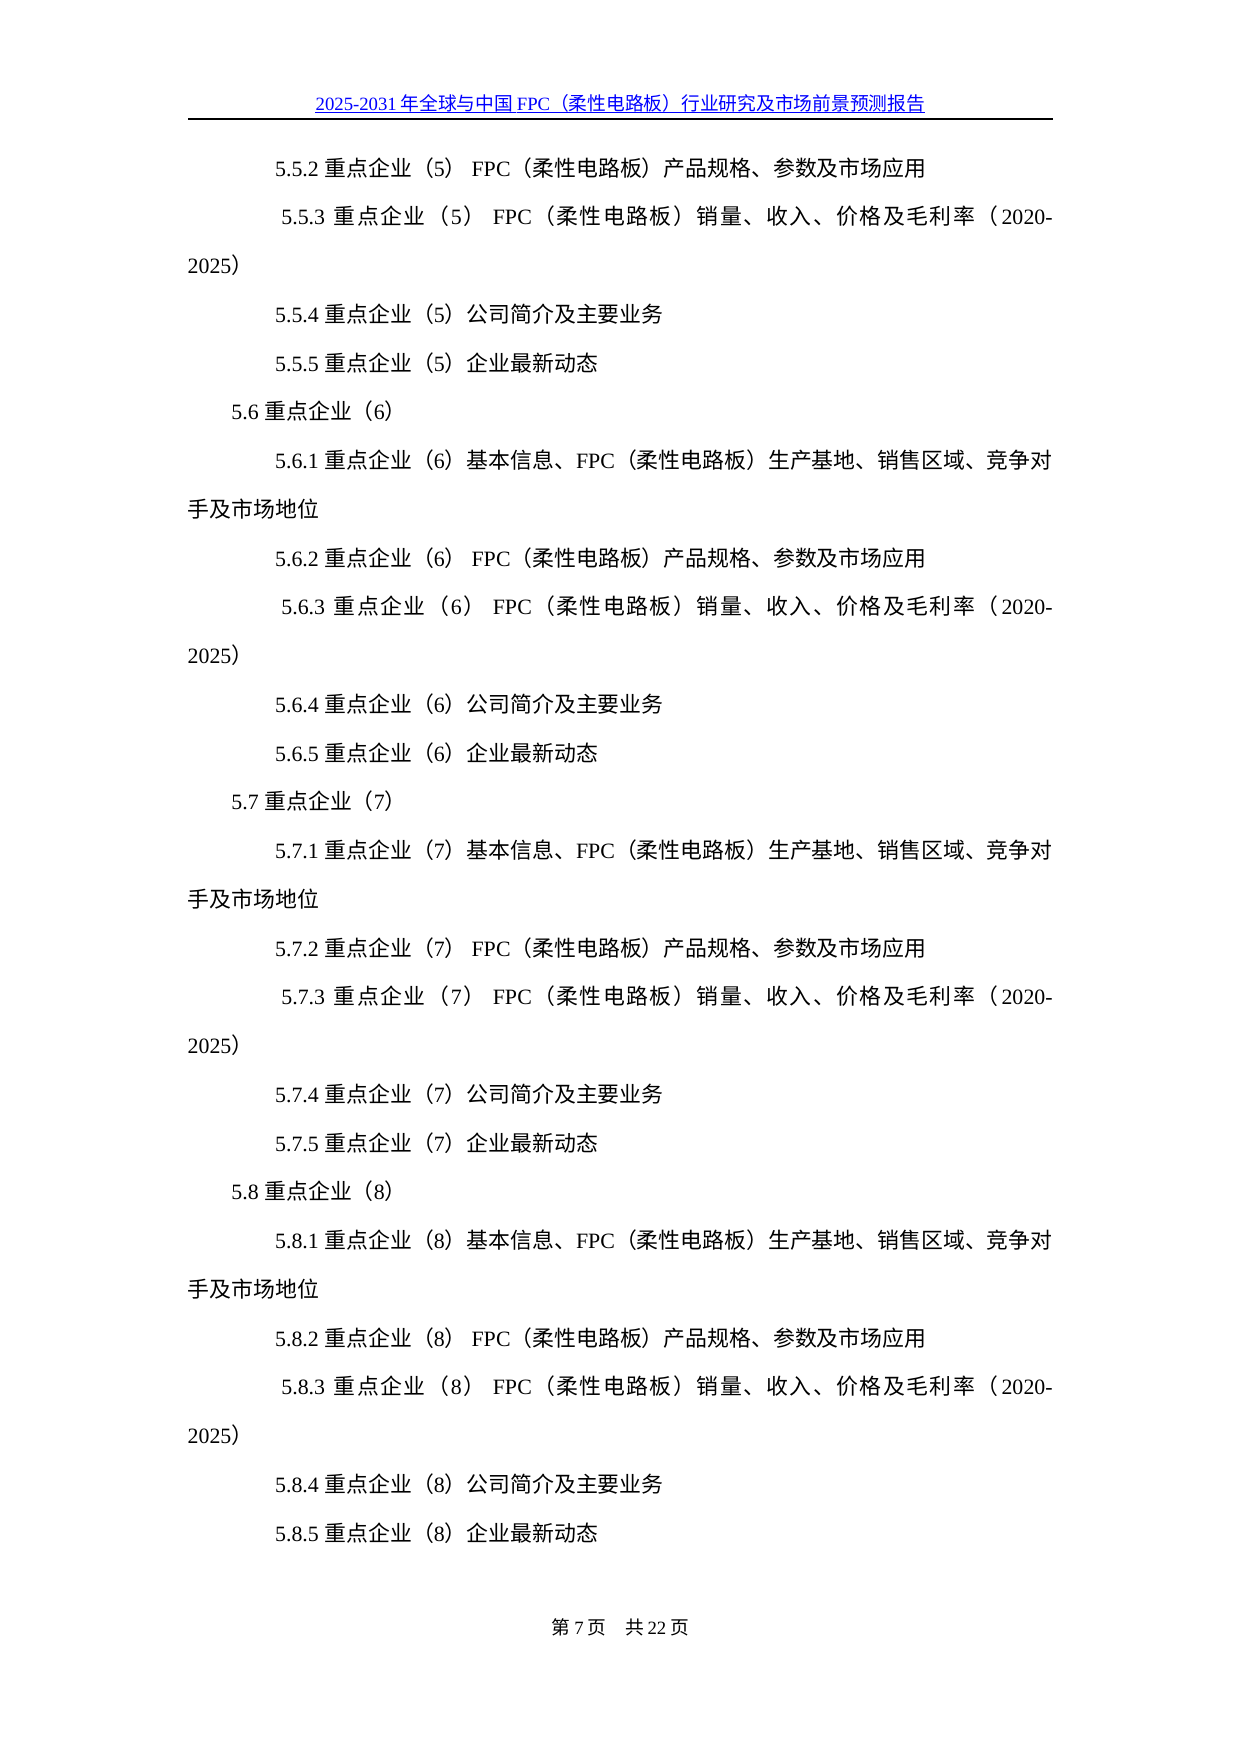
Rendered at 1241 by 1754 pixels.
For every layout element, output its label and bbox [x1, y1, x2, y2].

text [187, 150, 1053, 1548]
